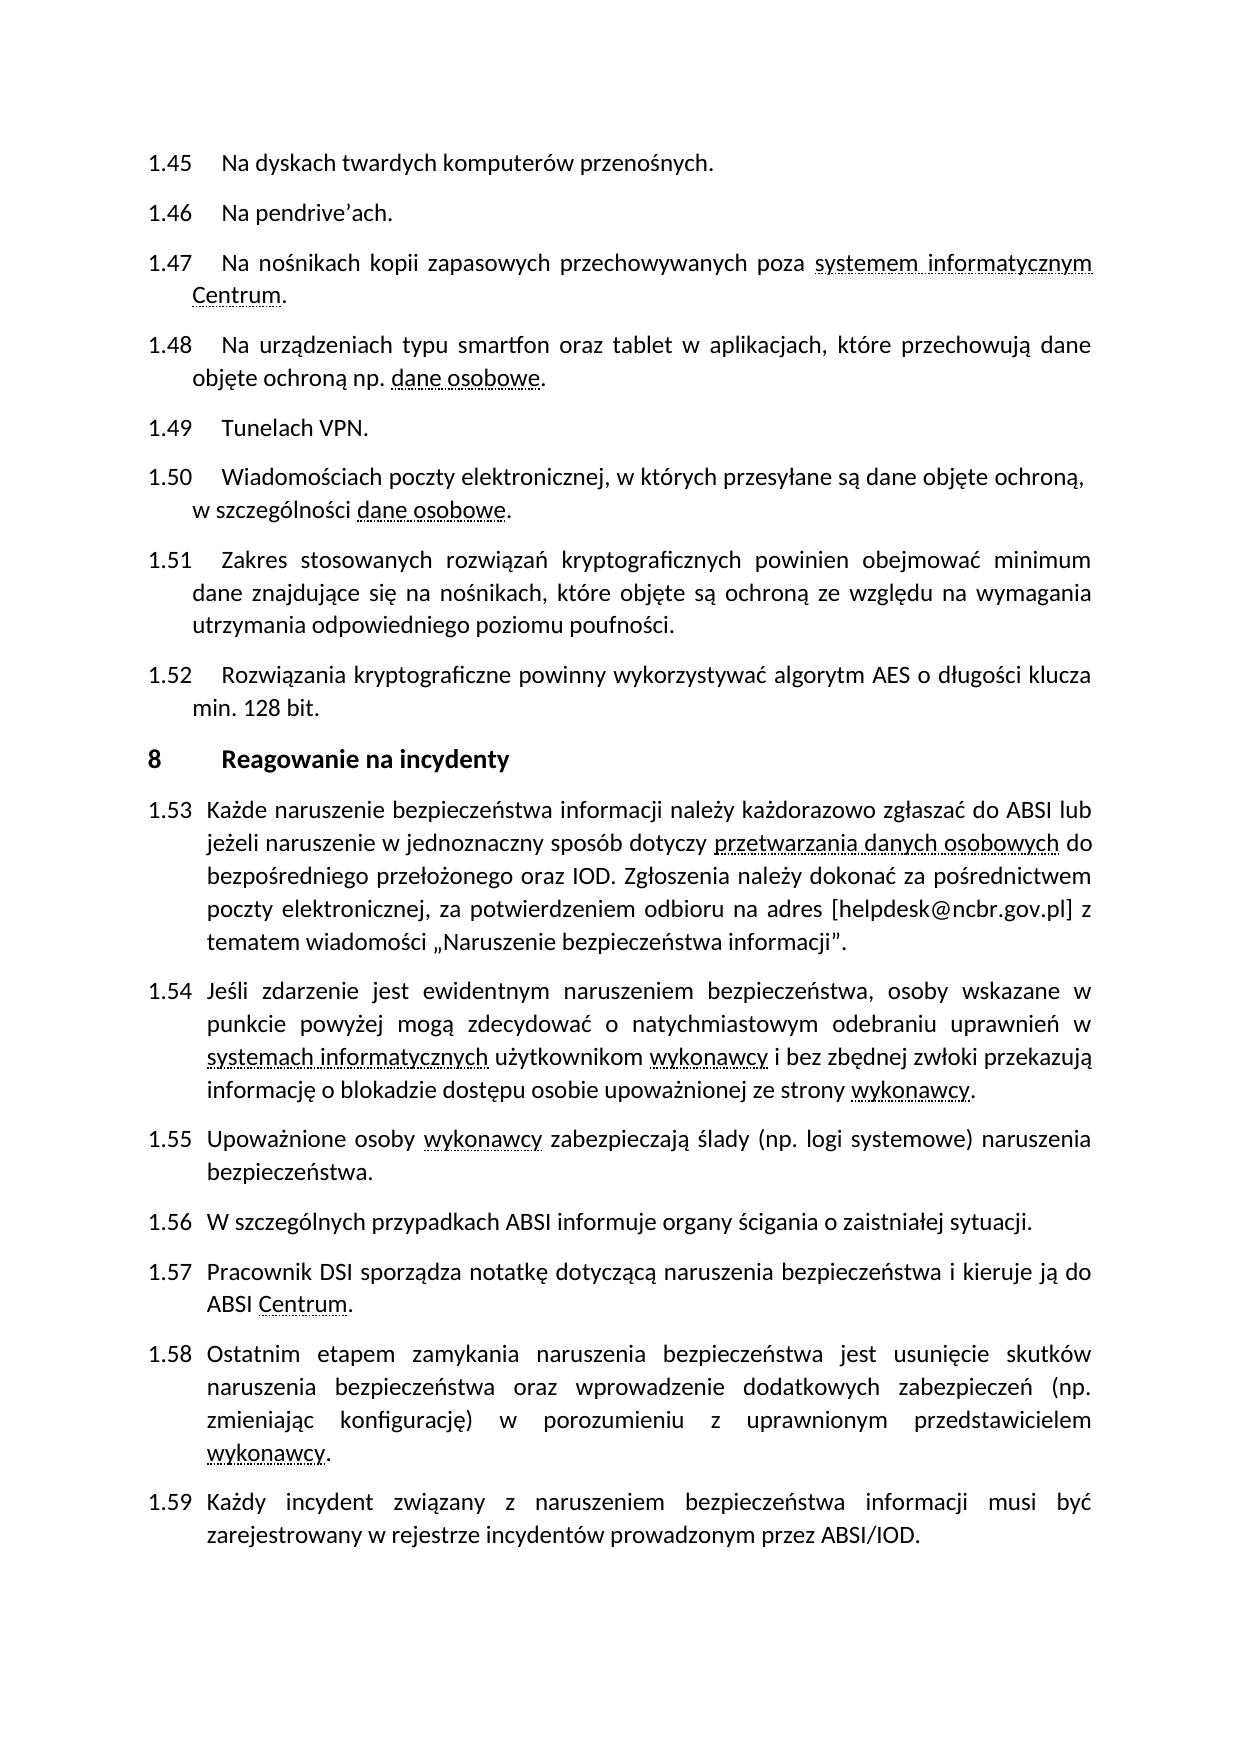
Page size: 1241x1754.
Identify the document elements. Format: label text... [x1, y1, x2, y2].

list Na urządzeniach typu smartfon oraz tablet w aplikacjach, które przechowują dane objęte ochroną np. dane osobowe. [148, 329, 1093, 393]
list Pracownik DSI sporządza notatkę dotyczącą naruszenia bezpieczeństwa i kieruje ją do ABSI Centrum. [148, 1256, 1093, 1319]
list Upoważnione osoby wykonawcy zabezpieczają ślady (np. logi systemowe) naruszenia bezpieczeństwa. [148, 1124, 1093, 1187]
list Zakres stosowanych rozwiązań kryptograficznych powinien obejmować minimum dane znajdujące się na nośnikach, które objęte są ochroną ze względu na wymagania utrzymania odpowiedniego poziomu poufności. [148, 544, 1093, 640]
list Wiadomościach poczty elektronicznej, w których przesyłane są dane objęte ochroną, w szczególności dane osobowe. [148, 461, 1093, 525]
list Na pendrive’ach. [148, 197, 1093, 228]
list Każdy incydent związany z naruszeniem bezpieczeństwa informacji musi być zarejestrowany w rejestrze incydentów prowadzonym przez ABSI/IOD. [148, 1487, 1093, 1550]
list Każde naruszenie bezpieczeństwa informacji należy każdorazowo zgłaszać do ABSI lub jeżeli naruszenie w jednoznaczny sposób dotyczy przetwarzania danych osobowych do bezpośredniego przełożonego oraz IOD. Zgłoszenia należy dokonać za pośrednictwem poczty elektronicznej, za potwierdzeniem odbioru na adres [helpdesk@ncbr.gov.pl] z tematem wiadomości „Naruszenie bezpieczeństwa informacji”. [148, 794, 1093, 956]
list Na dyskach twardych komputerów przenośnych. [148, 148, 1093, 178]
list Jeśli zdarzenie jest ewidentnym naruszeniem bezpieczeństwa, osoby wskazane w punkcie powyżej mogą zdecydować o natychmiastowym odebraniu uprawnień w systemach informatycznych użytkownikom wykonawcy i bez zbędnej zwłoki przekazują informację o blokadzie dostępu osobie upoważnionej ze strony wykonawcy. [148, 975, 1093, 1104]
list Tunelach VPN. [148, 412, 1093, 442]
text 8 Reagowanie na incydenty [148, 742, 1093, 775]
list Ostatnim etapem zamykania naruszenia bezpieczeństwa jest usunięcie skutków naruszenia bezpieczeństwa oraz wprowadzenie dodatkowych zabezpieczeń (np. zmieniając konfigurację) w porozumieniu z uprawnionym przedstawicielem wykonawcy. [148, 1338, 1093, 1467]
list Rozwiązania kryptograficzne powinny wykorzystywać algorytm AES o długości klucza min. 128 bit. [148, 659, 1093, 723]
list Na nośnikach kopii zapasowych przechowywanych poza systemem informatycznym Centrum. [148, 247, 1093, 310]
list W szczególnych przypadkach ABSI informuje organy ścigania o zaistniałej sytuacji. [148, 1206, 1093, 1237]
